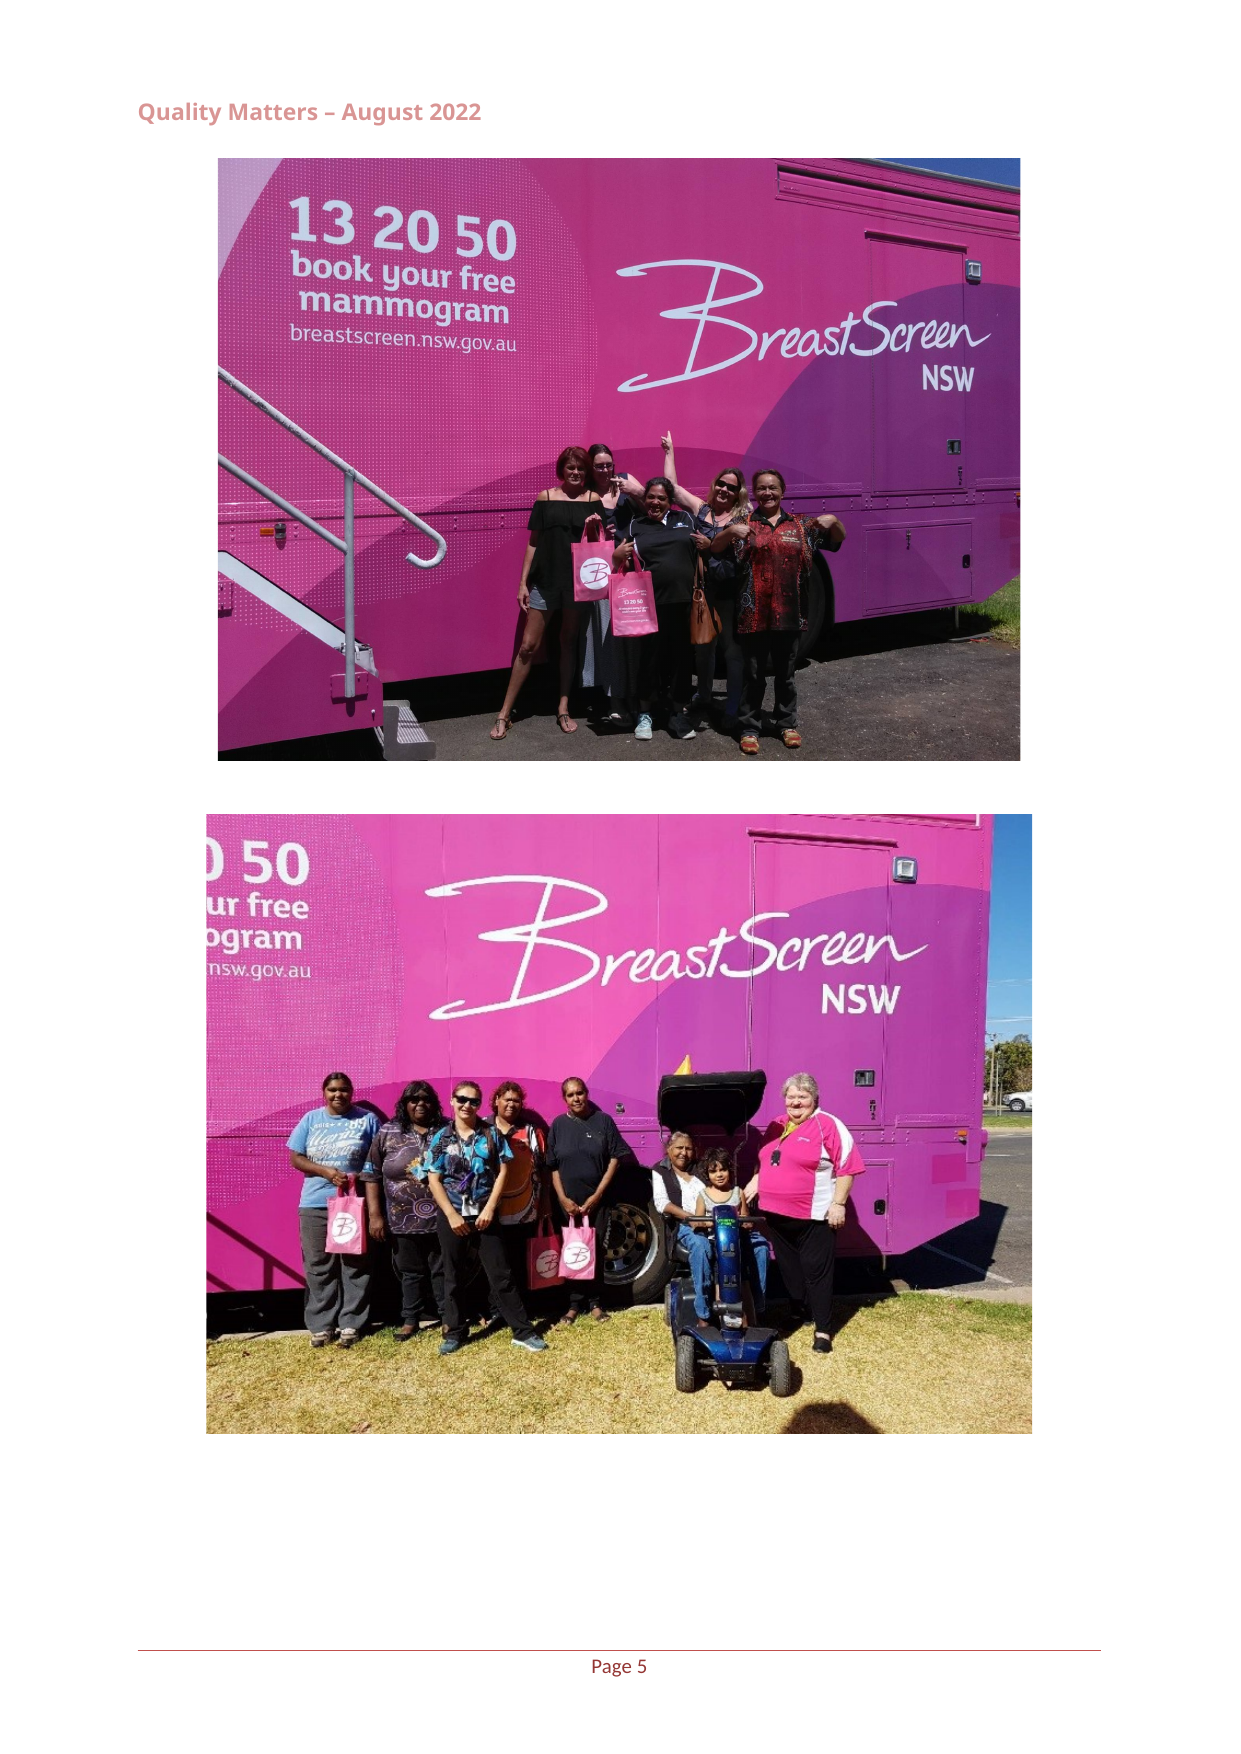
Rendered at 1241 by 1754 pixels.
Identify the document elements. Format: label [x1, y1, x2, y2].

picture [217, 158, 1021, 761]
picture [206, 814, 1033, 1434]
